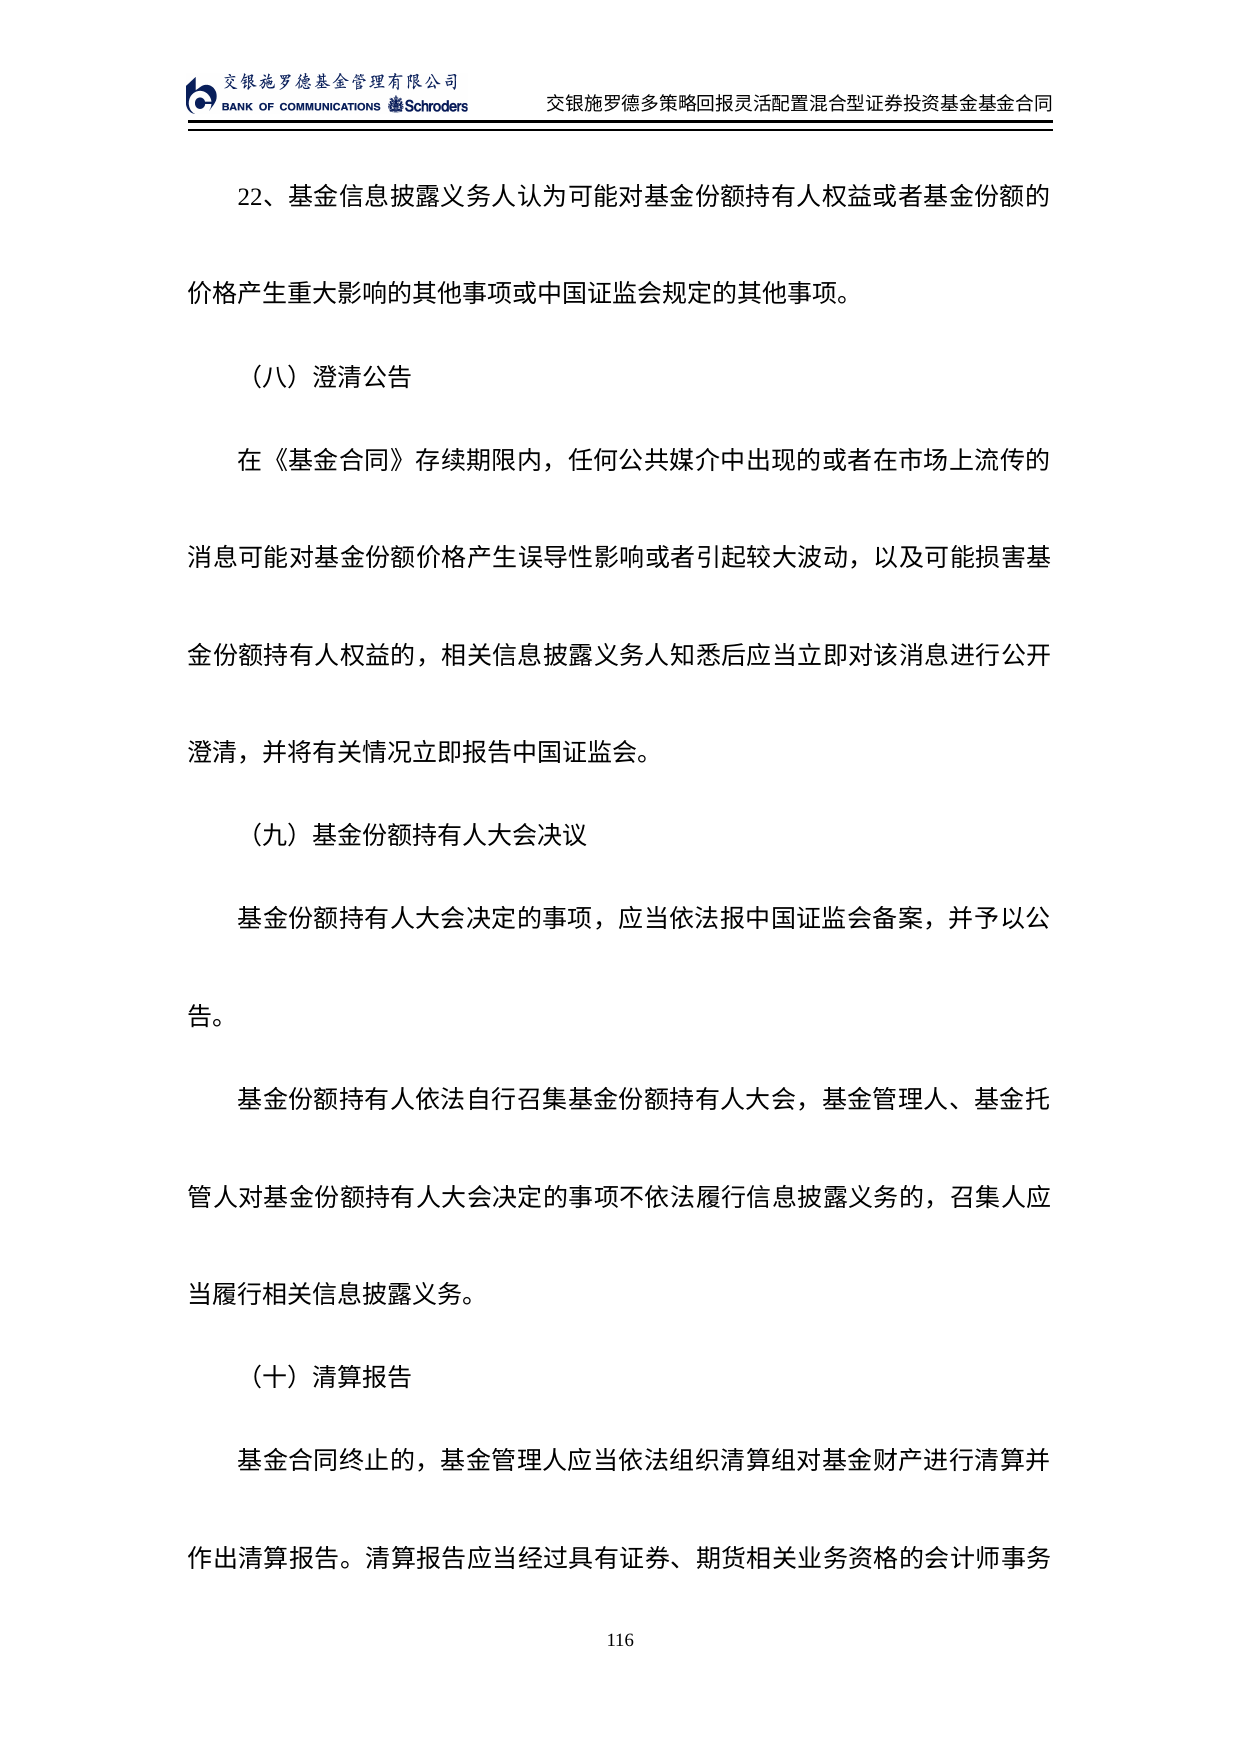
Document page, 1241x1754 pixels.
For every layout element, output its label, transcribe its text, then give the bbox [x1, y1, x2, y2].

text （十）清算报告 [187, 1343, 1053, 1408]
text 在《基金合同》存续期限内，任何公共媒介中出现的或者在市场上流传的消息可能对基金份额价格产生误导性影响或者引起较大波动，以及可能损害基金份额持有人权益的，相关信息披露义务人知悉后应当立即对该消息进行公开澄清，并将有关情况立即报告中国证监会。 [187, 426, 1053, 783]
picture [186, 73, 468, 114]
text 基金份额持有人依法自行召集基金份额持有人大会，基金管理人、基金托管人对基金份额持有人大会决定的事项不依法履行信息披露义务的，召集人应当履行相关信息披露义务。 [187, 1065, 1053, 1325]
text （九）基金份额持有人大会决议 [187, 801, 1053, 866]
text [187, 1426, 1053, 1589]
text 基金份额持有人大会决定的事项，应当依法报中国证监会备案，并予以公告。 [187, 884, 1053, 1047]
text 22、基金信息披露义务人认为可能对基金份额持有人权益或者基金份额的价格产生重大影响的其他事项或中国证监会规定的其他事项。 [187, 162, 1053, 324]
text （八）澄清公告 [187, 343, 1053, 408]
